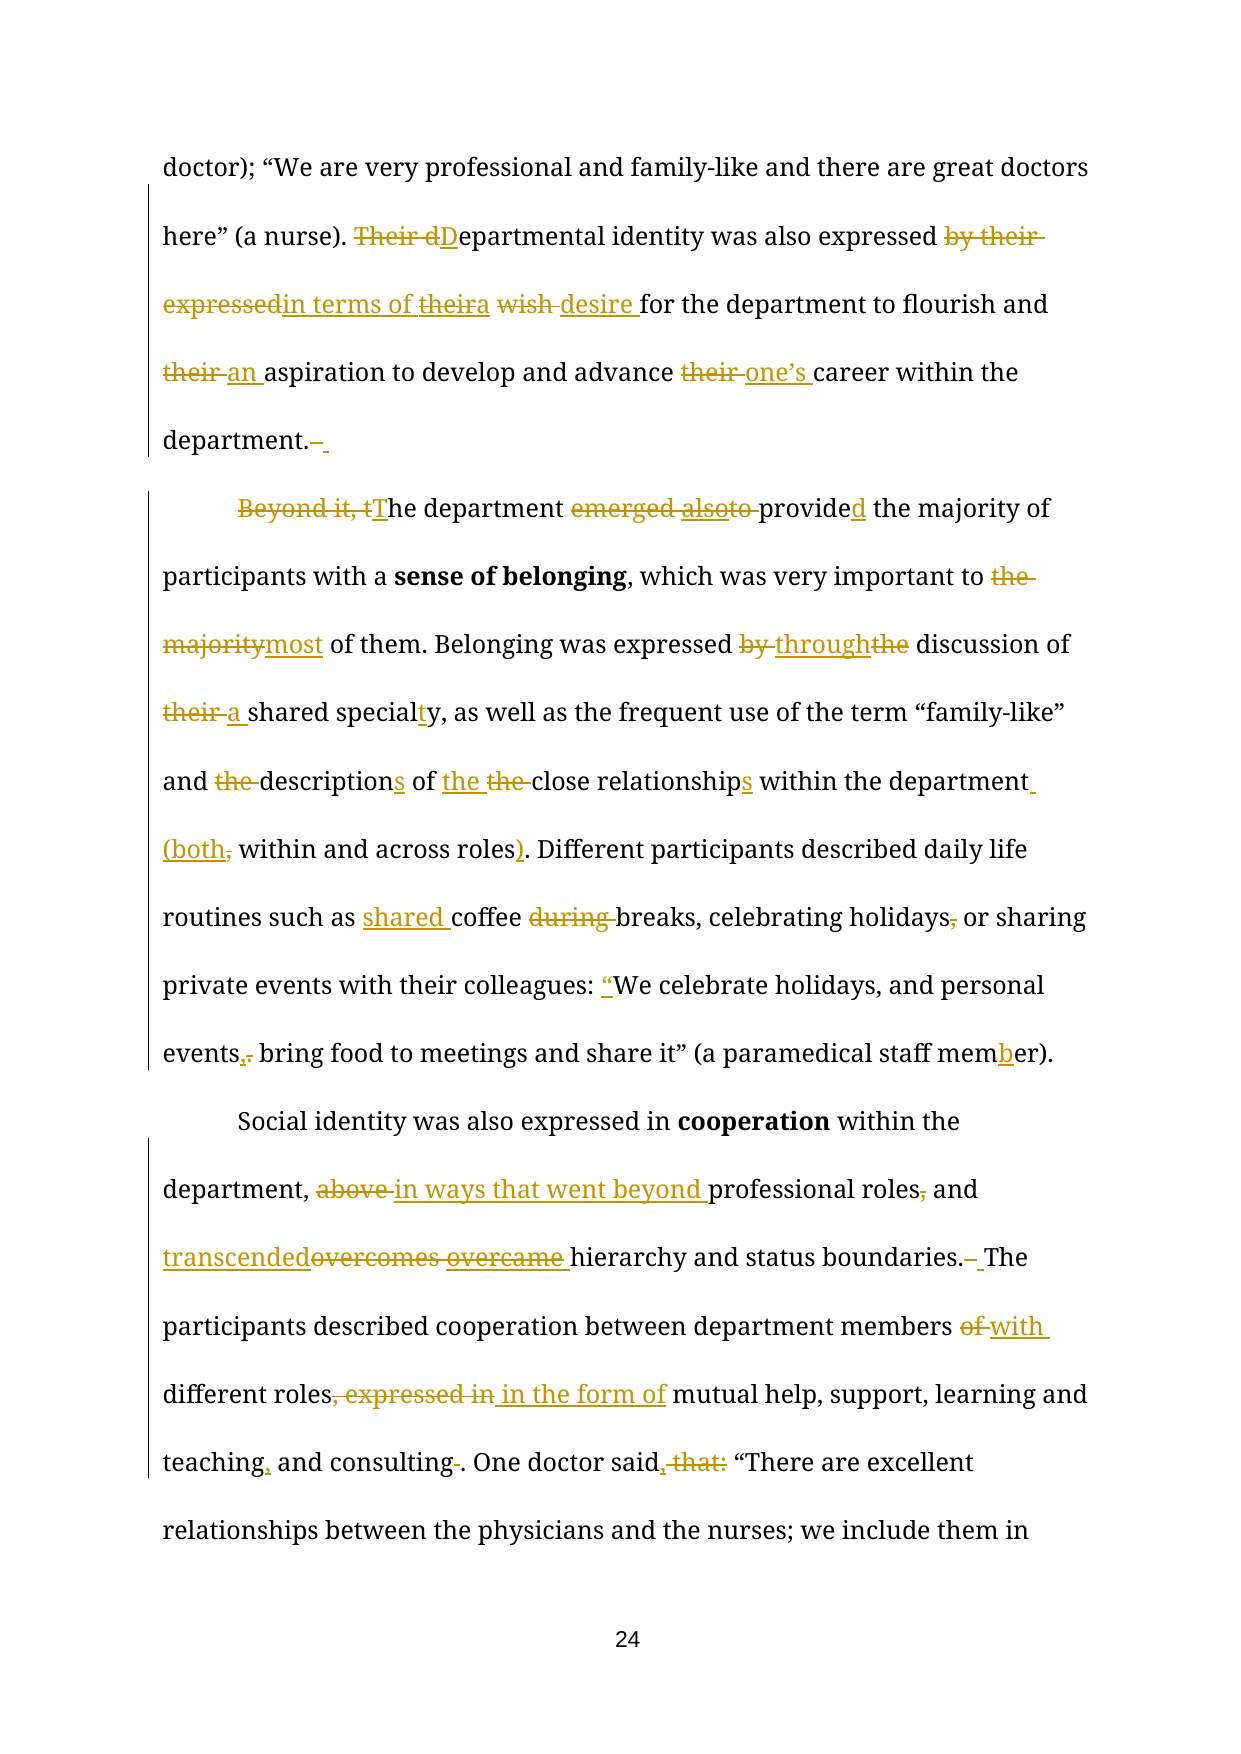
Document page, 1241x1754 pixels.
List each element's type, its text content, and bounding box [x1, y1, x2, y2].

text he department provide the majority of participants with a sense of belonging, which was very important to of them. Belonging was expressed discussion of shared specialy, as well as the frequent use of the term “family-like” and description of close relationship within the department within and across roles. Different participants described daily life routines such as coffee breaks, celebrating holidays or sharing private events with their colleagues: We celebrate holidays, and personal events bring food to meetings and share it” (a paramedical staff memer). [162, 491, 1093, 1070]
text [162, 150, 1093, 457]
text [162, 1104, 1093, 1547]
